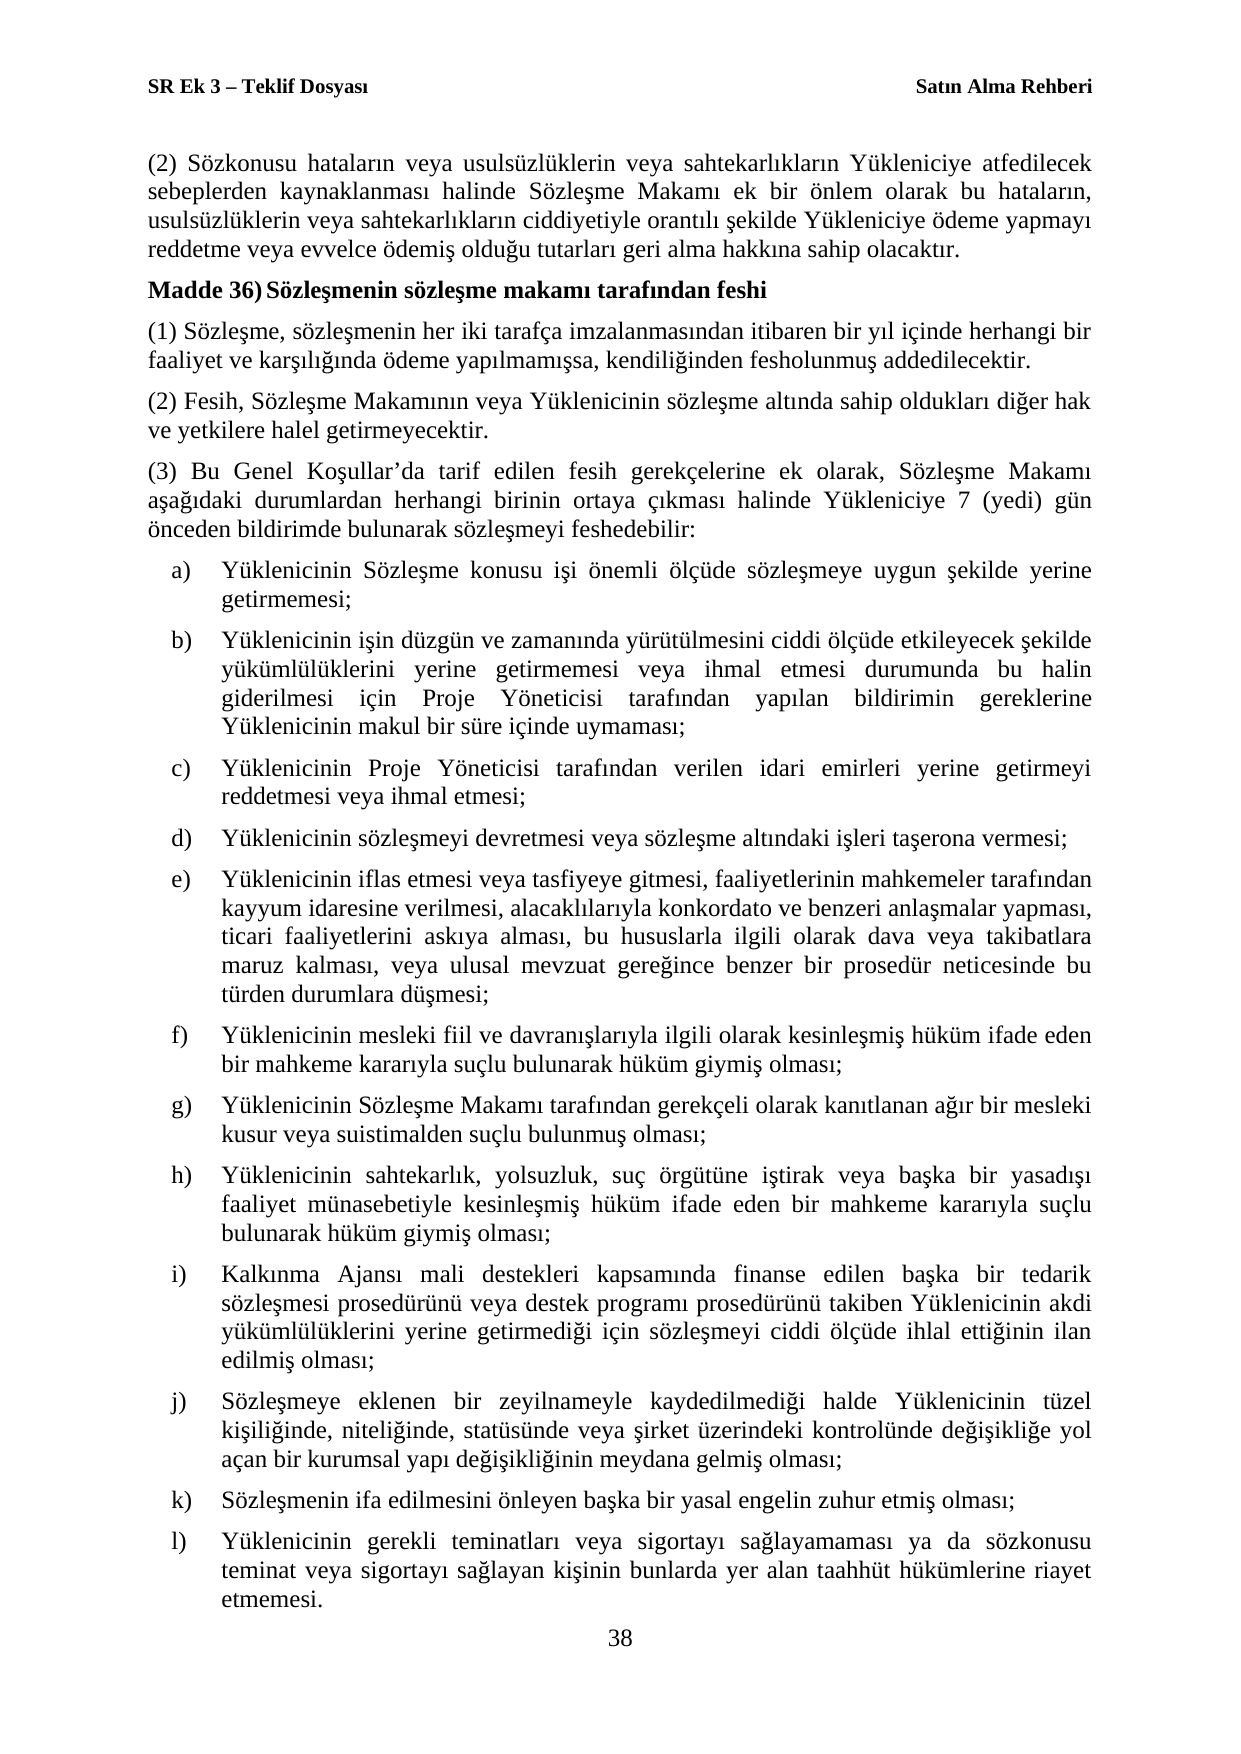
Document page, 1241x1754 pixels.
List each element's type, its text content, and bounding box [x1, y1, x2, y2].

list Yüklenicinin Sözleşme Makamı tarafından gerekçeli olarak kanıtlanan ağır bir mesleki kusur veya suistimalden suçlu bulunmuş olması; [171, 1090, 1093, 1148]
list Sözleşmenin ifa edilmesini önleyen başka bir yasal engelin zuhur etmiş olması; [171, 1485, 1093, 1514]
list Sözleşmenin sözleşme makamı tarafından feshi [148, 275, 1093, 304]
list Kalkınma Ajansı mali destekleri kapsamında finanse edilen başka bir tedarik sözleşmesi prosedürünü veya destek programı prosedürünü takiben Yüklenicinin akdi yükümlülüklerini yerine getirmediği için sözleşmeyi ciddi ölçüde ihlal ettiğinin ilan edilmiş olması; [171, 1259, 1093, 1374]
list Yüklenicinin Proje Yöneticisi tarafından verilen idari emirleri yerine getirmeyi reddetmesi veya ihmal etmesi; [171, 753, 1093, 810]
list Yüklenicinin Sözleşme konusu işi önemli ölçüde sözleşmeye uygun şekilde yerine getirmemesi; [171, 555, 1093, 613]
list Sözleşmeye eklenen bir zeyilnameyle kaydedilmediği halde Yüklenicinin tüzel kişiliğinde, niteliğinde, statüsünde veya şirket üzerindeki kontrolünde değişikliğe yol açan bir kurumsal yapı değişikliğinin meydana gelmiş olması; [171, 1386, 1093, 1473]
text (2) Sözkonusu hataların veya usulsüzlüklerin veya sahtekarlıkların Yükleniciye atfedilecek sebeplerden kaynaklanması halinde Sözleşme Makamı ek bir önlem olarak bu hataların, usulsüzlüklerin veya sahtekarlıkların ciddiyetiyle orantılı şekilde Yükleniciye ödeme yapmayı reddetme veya evvelce ödemiş olduğu tutarları geri alma hakkına sahip olacaktır. [148, 148, 1093, 263]
list Yüklenicinin sahtekarlık, yolsuzluk, suç örgütüne iştirak veya başka bir yasadışı faaliyet münasebetiyle kesinleşmiş hüküm ifade eden bir mahkeme kararıyla suçlu bulunarak hüküm giymiş olması; [171, 1160, 1093, 1246]
list Yüklenicinin sözleşmeyi devretmesi veya sözleşme altındaki işleri taşerona vermesi; [171, 823, 1093, 851]
text (1) Sözleşme, sözleşmenin her iki tarafça imzalanmasından itibaren bir yıl içinde herhangi bir faaliyet ve karşılığında ödeme yapılmamışsa, kendiliğinden fesholunmuş addedilecektir. [148, 316, 1093, 374]
list Yüklenicinin gerekli teminatları veya sigortayı sağlayamaması ya da sözkonusu teminat veya sigortayı sağlayan kişinin bunlarda yer alan taahhüt hükümlerine riayet etmemesi. [171, 1526, 1093, 1613]
list Yüklenicinin işin düzgün ve zamanında yürütülmesini ciddi ölçüde etkileyecek şekilde yükümlülüklerini yerine getirmemesi veya ihmal etmesi durumunda bu halin giderilmesi için Proje Yöneticisi tarafından yapılan bildirimin gereklerine Yüklenicinin makul bir süre içinde uymaması; [171, 625, 1093, 740]
text (3) Bu Genel Koşullar’da tarif edilen fesih gerekçelerine ek olarak, Sözleşme Makamı aşağıdaki durumlardan herhangi birinin ortaya çıkması halinde Yükleniciye 7 (yedi) gün önceden bildirimde bulunarak sözleşmeyi feshedebilir: [148, 456, 1093, 543]
list Yüklenicinin mesleki fiil ve davranışlarıyla ilgili olarak kesinleşmiş hüküm ifade eden bir mahkeme kararıyla suçlu bulunarak hüküm giymiş olması; [171, 1020, 1093, 1078]
list Yüklenicinin iflas etmesi veya tasfiyeye gitmesi, faaliyetlerinin mahkemeler tarafından kayyum idaresine verilmesi, alacaklılarıyla konkordato ve benzeri anlaşmalar yapması, ticari faaliyetlerini askıya alması, bu hususlarla ilgili olarak dava veya takibatlara maruz kalması, veya ulusal mevzuat gereğince benzer bir prosedür neticesinde bu türden durumlara düşmesi; [171, 864, 1093, 1008]
text (2) Fesih, Sözleşme Makamının veya Yüklenicinin sözleşme altında sahip oldukları diğer hak ve yetkilere halel getirmeyecektir. [148, 386, 1093, 444]
